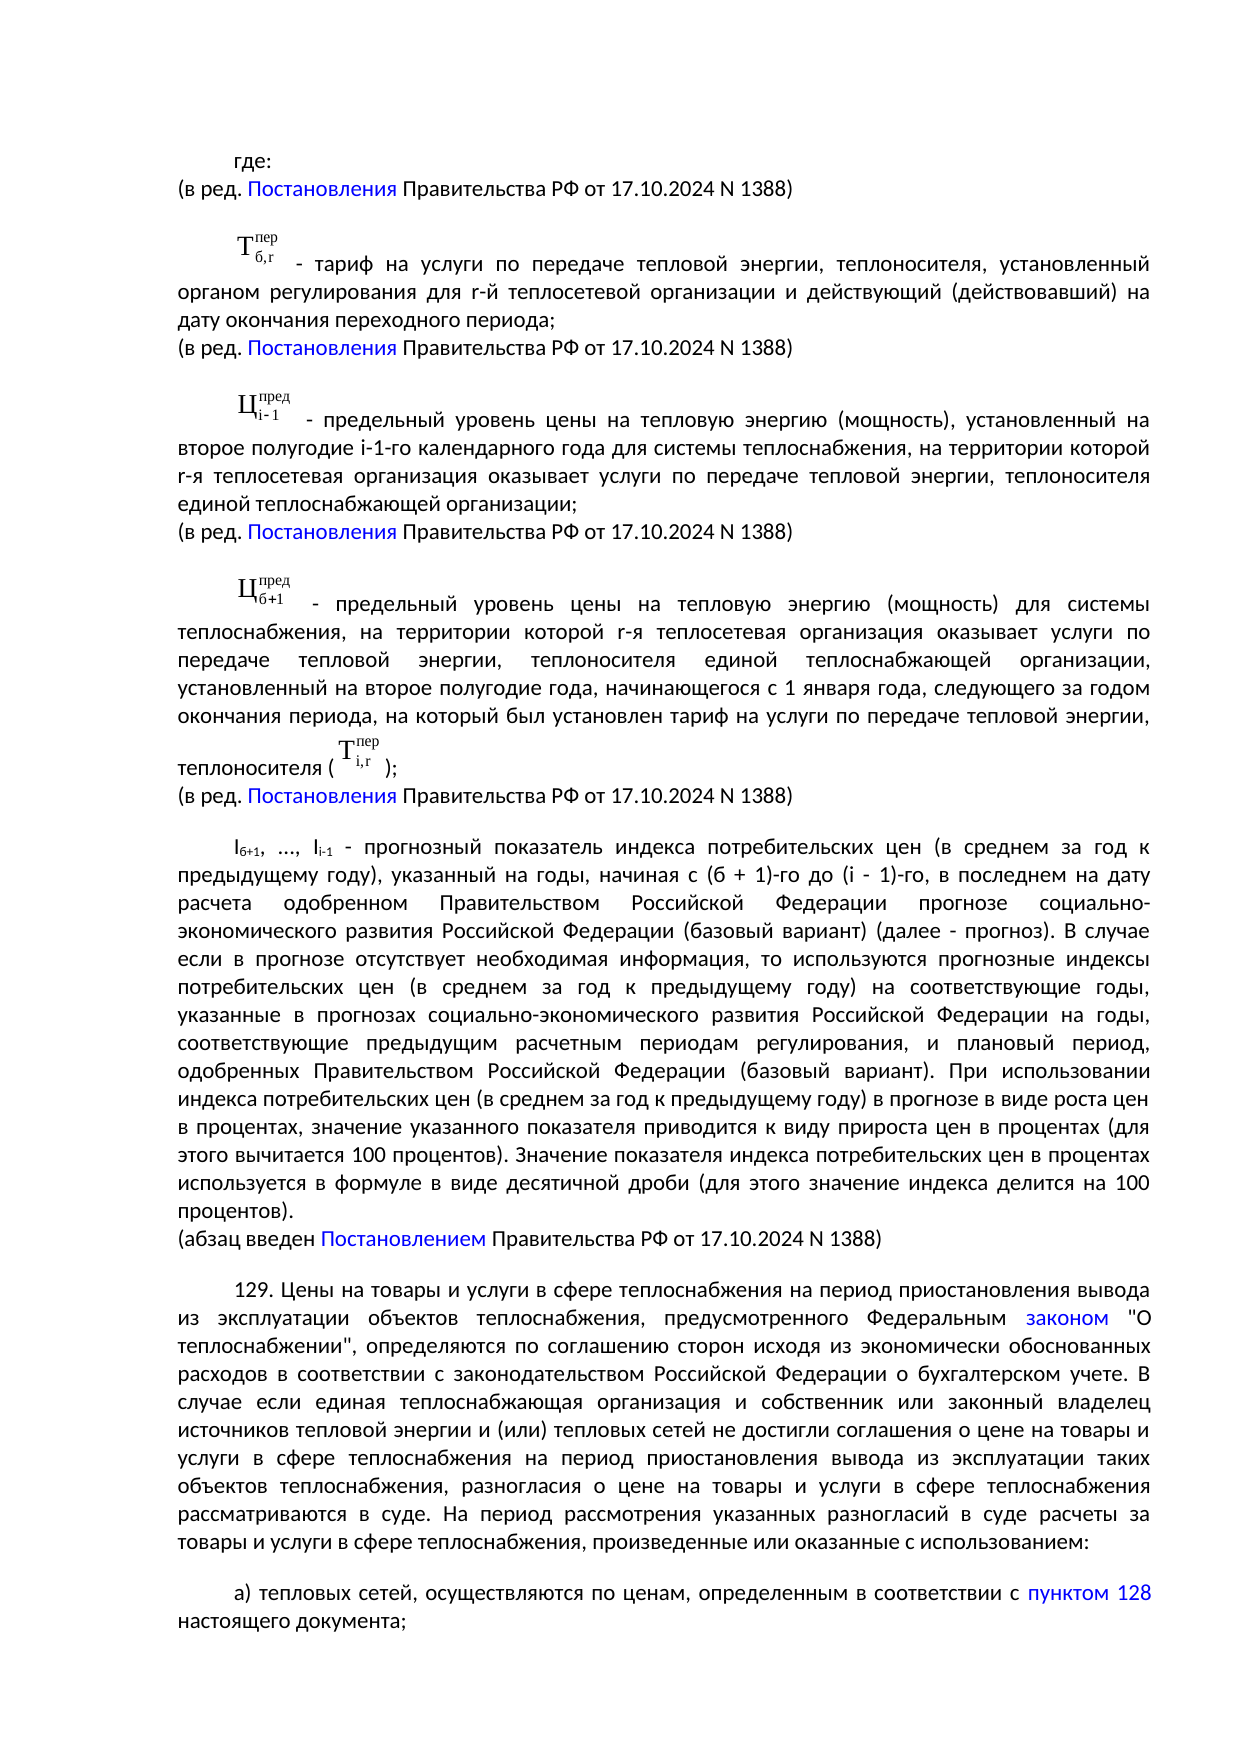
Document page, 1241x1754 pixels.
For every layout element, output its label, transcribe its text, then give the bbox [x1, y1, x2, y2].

text (в ред. Постановления Правительства РФ от 17.10.2024 N 1388) [177, 781, 1152, 809]
text а) тепловых сетей, осуществляются по ценам, определенным в соответствии с пунктом 128 настоящего документа; [177, 1578, 1152, 1634]
text - предельный уровень цены на тепловую энергию (мощность) для системы теплоснабжения, на территории которой r-я теплосетевая организация оказывает услуги по передаче тепловой энергии, теплоносителя единой теплоснабжающей организации, установленный на второе полугодие года, начинающегося с 1 января года, следующего за годом окончания периода, на который был установлен тариф на услуги по передаче тепловой энергии, теплоносителя (); [177, 568, 1152, 781]
text 129. Цены на товары и услуги в сфере теплоснабжения на период приостановления вывода из эксплуатации объектов теплоснабжения, предусмотренного Федеральным законом "О теплоснабжении", определяются по соглашению сторон исходя из экономически обоснованных расходов в соответствии с законодательством Российской Федерации о бухгалтерском учете. В случае если единая теплоснабжающая организация и собственник или законный владелец источников тепловой энергии и (или) тепловых сетей не достигли соглашения о цене на товары и услуги в сфере теплоснабжения на период приостановления вывода из эксплуатации таких объектов теплоснабжения, разногласия о цене на товары и услуги в сфере теплоснабжения рассматриваются в суде. На период рассмотрения указанных разногласий в суде расчеты за товары и услуги в сфере теплоснабжения, произведенные или оказанные с использованием: [177, 1275, 1152, 1555]
text (абзац введен Постановлением Правительства РФ от 17.10.2024 N 1388) [177, 1224, 1152, 1252]
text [177, 174, 1152, 202]
text (в ред. Постановления Правительства РФ от 17.10.2024 N 1388) [177, 333, 1152, 361]
text где: [177, 146, 1152, 174]
text - предельный уровень цены на тепловую энергию (мощность), установленный на второе полугодие i-1-го календарного года для системы теплоснабжения, на территории которой r-я теплосетевая организация оказывает услуги по передаче тепловой энергии, теплоносителя единой теплоснабжающей организации; [177, 384, 1152, 517]
text (в ред. Постановления Правительства РФ от 17.10.2024 N 1388) [177, 517, 1152, 545]
text Iб+1, ..., Ii-1 - прогнозный показатель индекса потребительских цен (в среднем за год к предыдущему году), указанный на годы, начиная с (б + 1)-го до (i - 1)-го, в последнем на дату расчета одобренном Правительством Российской Федерации прогнозе социально-экономического развития Российской Федерации (базовый вариант) (далее - прогноз). В случае если в прогнозе отсутствует необходимая информация, то используются прогнозные индексы потребительских цен (в среднем за год к предыдущему году) на соответствующие годы, указанные в прогнозах социально-экономического развития Российской Федерации на годы, соответствующие предыдущим расчетным периодам регулирования, и плановый период, одобренных Правительством Российской Федерации (базовый вариант). При использовании индекса потребительских цен (в среднем за год к предыдущему году) в прогнозе в виде роста цен в процентах, значение указанного показателя приводится к виду прироста цен в процентах (для этого вычитается 100 процентов). Значение показателя индекса потребительских цен в процентах используется в формуле в виде десятичной дроби (для этого значение индекса делится на 100 процентов). [177, 832, 1152, 1224]
text - тариф на услуги по передаче тепловой энергии, теплоносителя, установленный органом регулирования для r-й теплосетевой организации и действующий (действовавший) на дату окончания переходного периода; [177, 225, 1152, 333]
